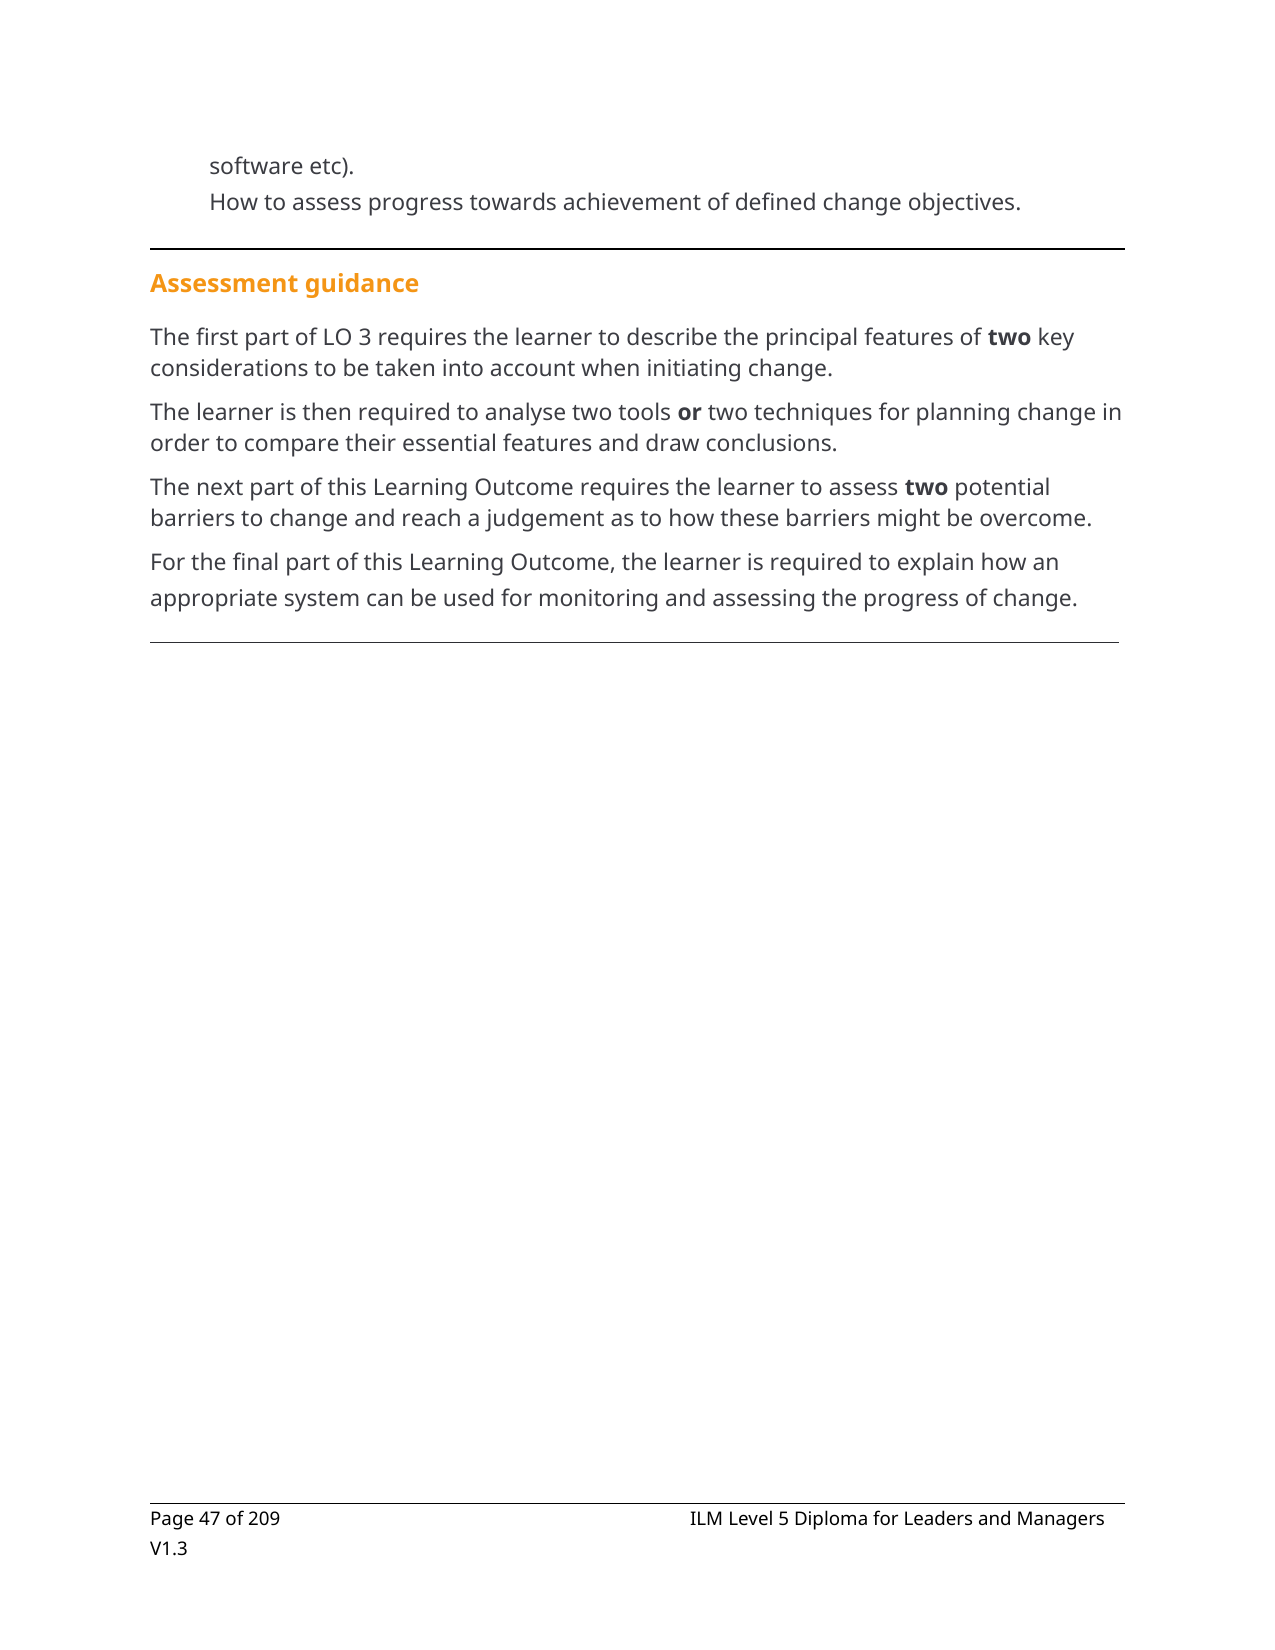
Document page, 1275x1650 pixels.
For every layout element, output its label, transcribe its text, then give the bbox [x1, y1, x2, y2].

text The next part of this Learning Outcome requires the learner to assess two potential barriers to change and reach a judgement as to how these barriers might be overcome. [150, 471, 1125, 533]
text How to assess progress towards achievement of defined change objectives. [150, 185, 1125, 217]
text Assessment guidance [150, 250, 1125, 300]
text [150, 150, 1125, 181]
list For the final part of this Learning Outcome, the learner is required to explain how an appropriate system can be used for monitoring and assessing the progress of change. [150, 546, 1125, 613]
text The first part of LO 3 requires the learner to describe the principal features of two key considerations to be taken into account when initiating change. [150, 321, 1125, 383]
text The learner is then required to analyse two tools or two techniques for planning change in order to compare their essential features and draw conclusions. [150, 396, 1125, 458]
